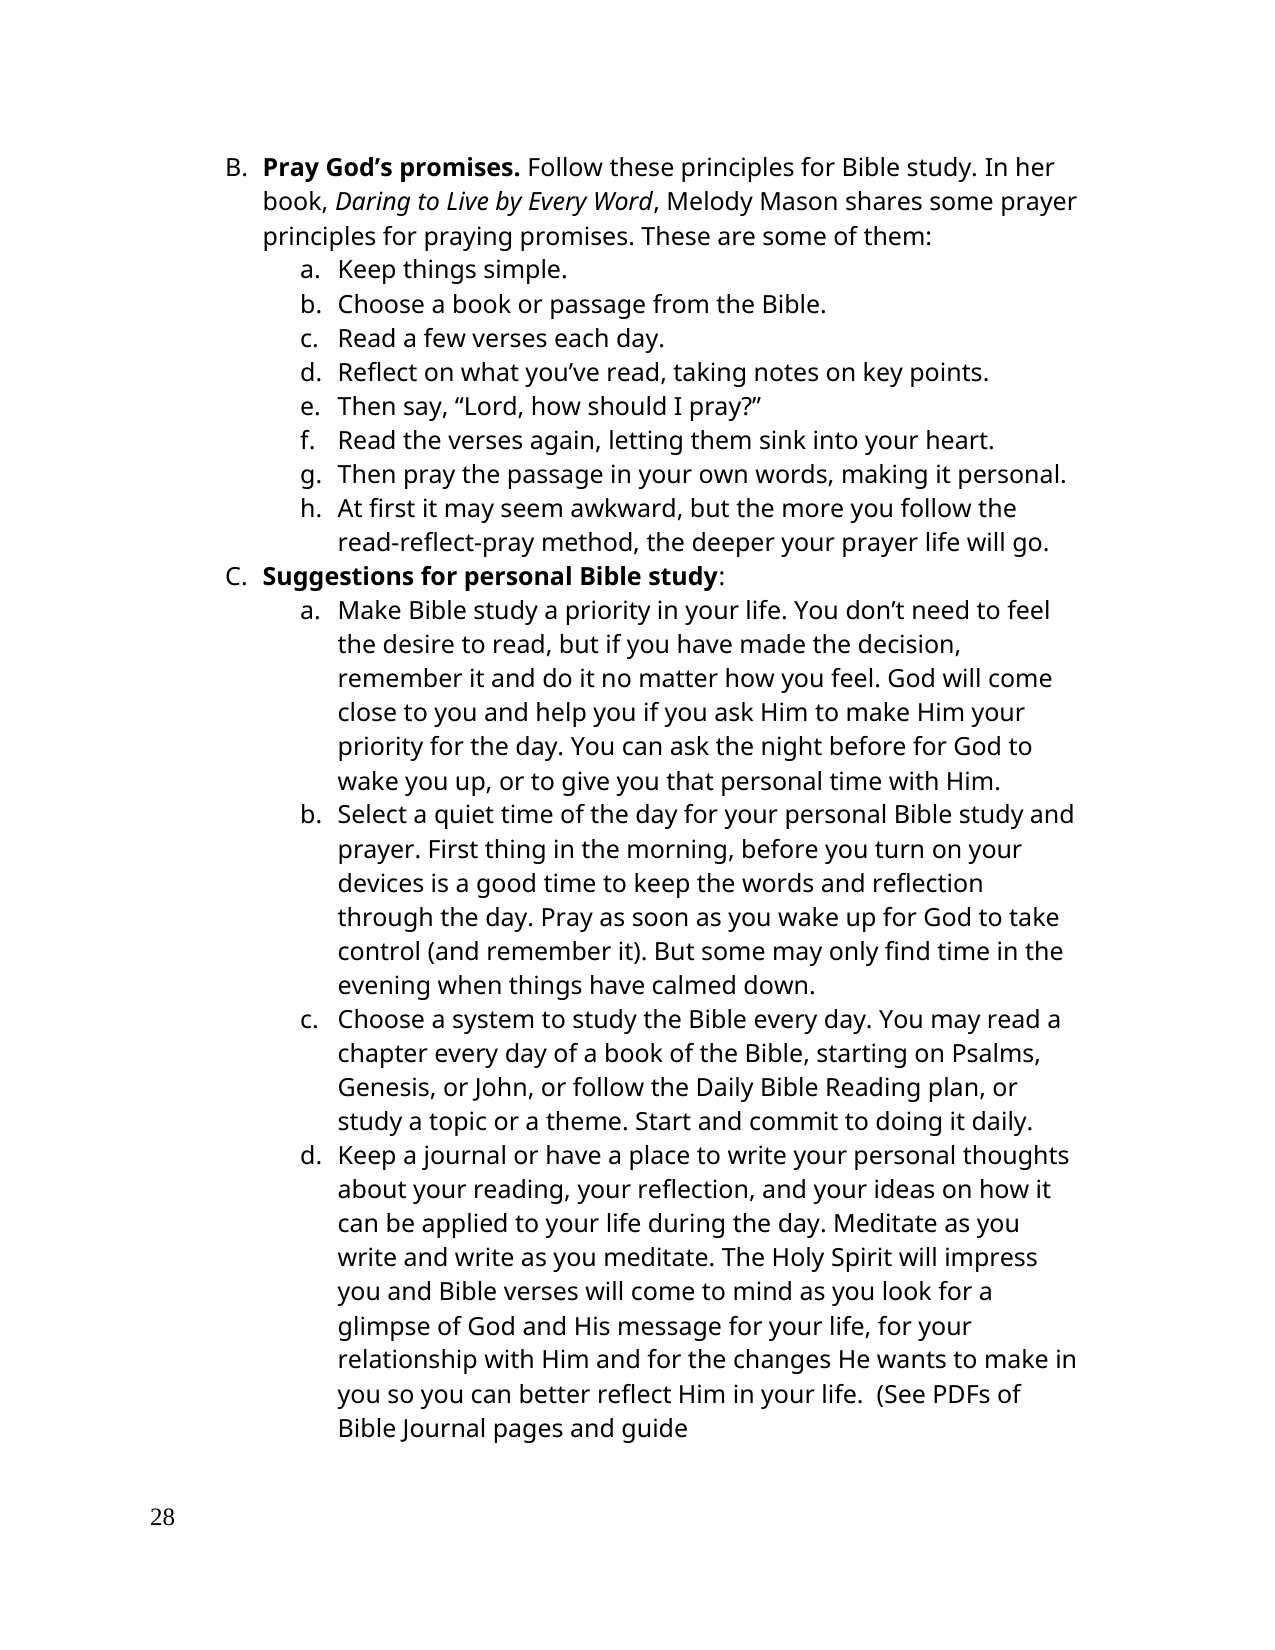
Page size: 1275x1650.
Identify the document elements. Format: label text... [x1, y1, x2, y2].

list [300, 1138, 1080, 1444]
list At first it may seem awkward, but the more you follow the read-reflect-pray method, the deeper your prayer life will go. [300, 491, 1080, 559]
list Then say, “Lord, how should I pray?” [300, 388, 1080, 422]
list Then pray the passage in your own words, making it personal. [300, 457, 1080, 491]
list Choose a system to study the Bible every day. You may read a chapter every day of a book of the Bible, starting on Psalms, Genesis, or John, or follow the Daily Bible Reading plan, or study a topic or a theme. Start and commit to doing it daily. [300, 1002, 1080, 1138]
list Reflect on what you’ve read, taking notes on key points. [300, 354, 1080, 388]
list Read the verses again, letting them sink into your heart. [300, 422, 1080, 457]
list Suggestions for personal Bible study: [225, 559, 1080, 593]
list Keep things simple. [300, 252, 1080, 286]
list Make Bible study a priority in your life. You don’t need to feel the desire to read, but if you have made the decision, remember it and do it no matter how you feel. God will come close to you and help you if you ask Him to make Him your priority for the day. You can ask the night before for God to wake you up, or to give you that personal time with Him. [300, 593, 1080, 797]
list Read a few verses each day. [300, 320, 1080, 354]
list Pray God’s promises. Follow these principles for Bible study. In her book, Daring to Live by Every Word, Melody Mason shares some prayer principles for praying promises. These are some of them: [225, 150, 1080, 252]
list Select a quiet time of the day for your personal Bible study and prayer. First thing in the morning, before you turn on your devices is a good time to keep the words and reflection through the day. Pray as soon as you wake up for God to take control (and remember it). But some may only find time in the evening when things have calmed down. [300, 797, 1080, 1002]
list Choose a book or passage from the Bible. [300, 286, 1080, 320]
